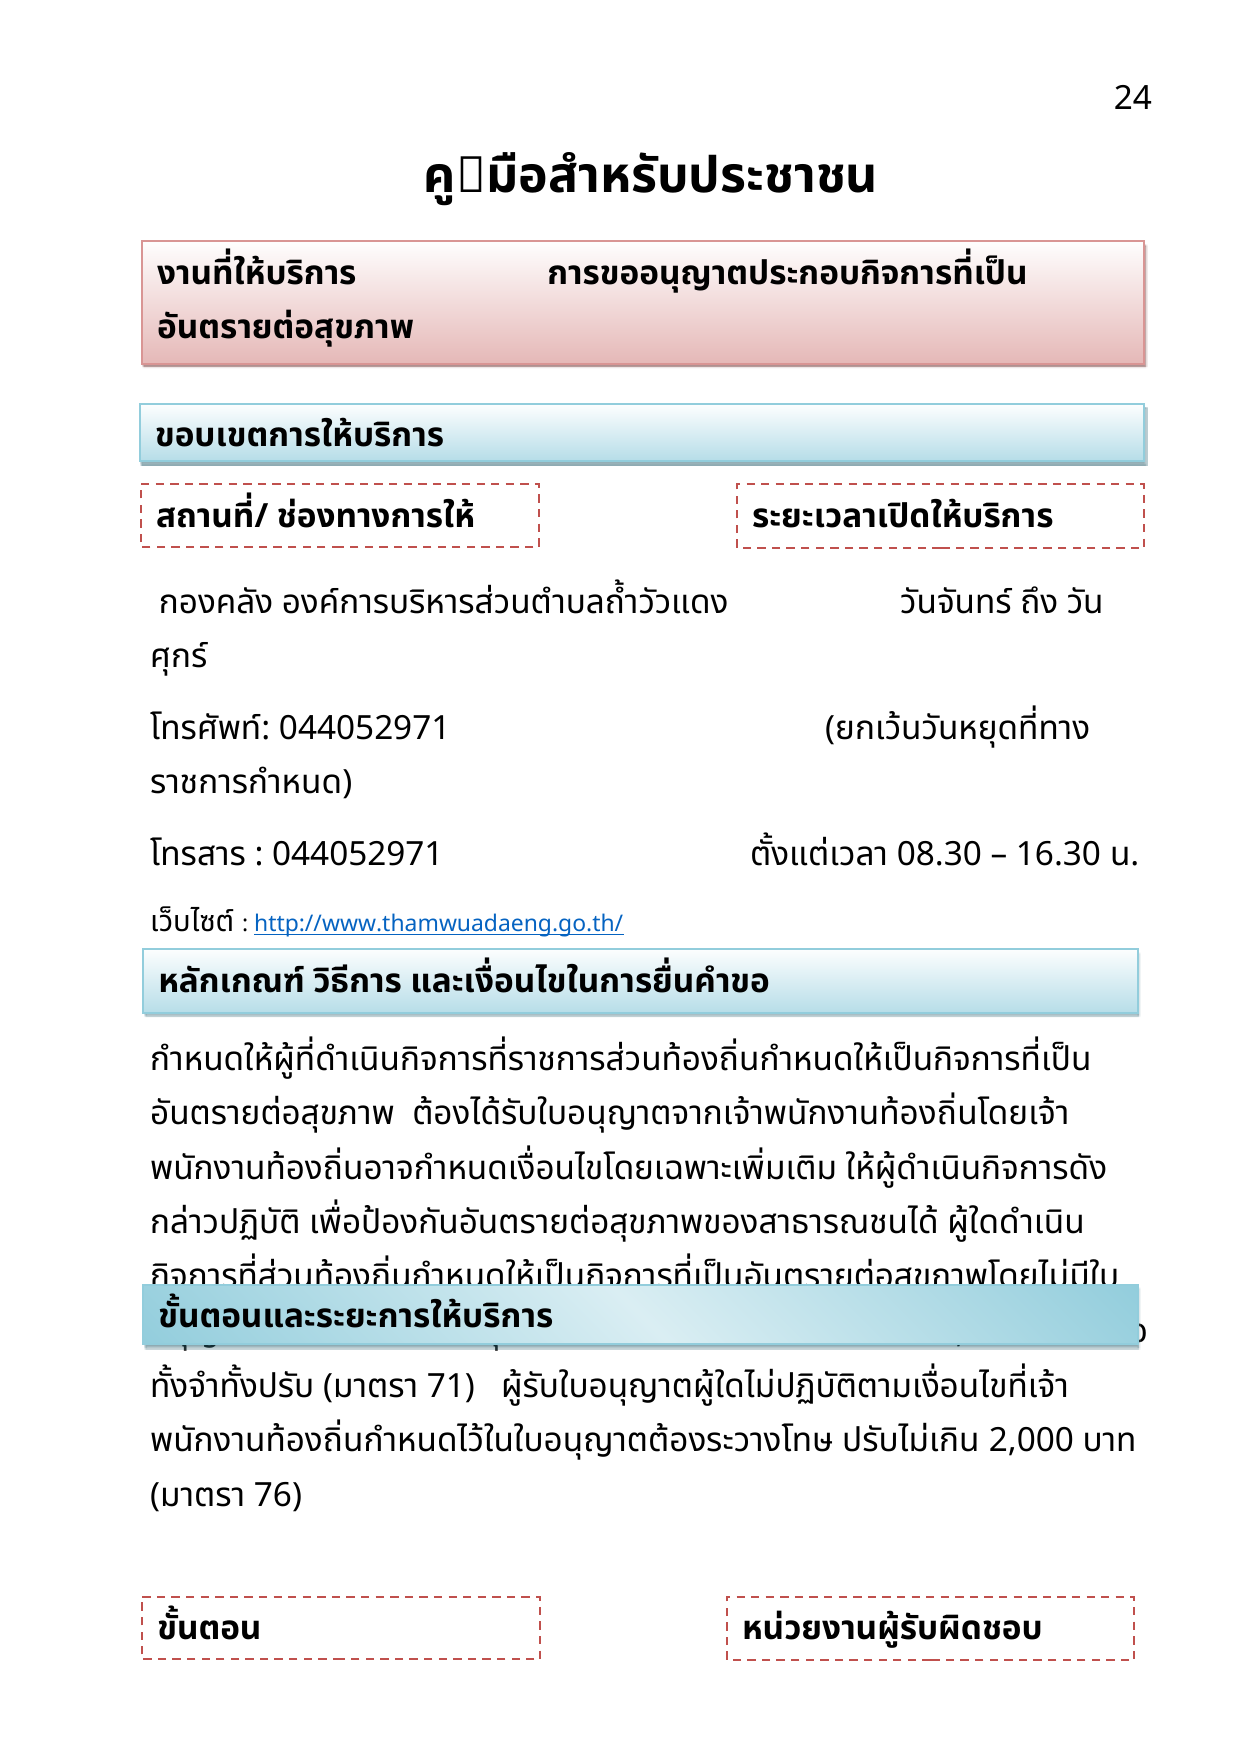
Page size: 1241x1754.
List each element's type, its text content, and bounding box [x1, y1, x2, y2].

text 24 [150, 74, 1152, 119]
text กำหนดให้ผู้ที่ดำเนินกิจการที่ราชการส่วนท้องถิ่นกำหนดให้เป็นกิจการที่เป็นอันตรายต่อสุขภาพ ต้องได้รับใบอนุญาตจากเจ้าพนักงานท้องถิ่นโดยเจ้าพนักงานท้องถิ่นอาจกำหนดเงื่อนไขโดยเฉพาะเพิ่มเติม ให้ผู้ดำเนินกิจการดังกล่าวปฏิบัติ เพื่อป้องกันอันตรายต่อสุขภาพของสาธารณชนได้ ผู้ใดดำเนินกิจการที่ส่วนท้องถิ่นกำหนดให้เป็นกิจการที่เป็นอันตรายต่อสุขภาพโดยไม่มีใบอนุญาต ต้องระวางโทษจำคุกไม่เกิน 6 เดือน หรือปรับไม่เกิน 10,000 บาท หรือทั้งจำทั้งปรับ (มาตรา 71) ผู้รับใบอนุญาตผู้ใดไม่ปฏิบัติตามเงื่อนไขที่เจ้าพนักงานท้องถิ่นกำหนดไว้ในใบอนุญาตต้องระวางโทษ ปรับไม่เกิน 2,000 บาท (มาตรา 76) [150, 1035, 1152, 1521]
text กองคลัง องค์การบริหารส่วนตำบลถ้ำวัวแดง วันจันทร์ ถึง วันศุกร์ [150, 578, 1152, 683]
text โทรศัพท์: 044052971 (ยกเว้นวันหยุดที่ทางราชการกำหนด) [150, 703, 1152, 809]
text เว็บไซต์ : http://www.thamwuadaeng.go.th/ [150, 901, 1152, 945]
text คูมือสำหรับประชาชน [150, 139, 1152, 215]
text โทรสาร : 044052971 ตั้งแต่เวลา 08.30 – 16.30 น. [150, 829, 1152, 880]
